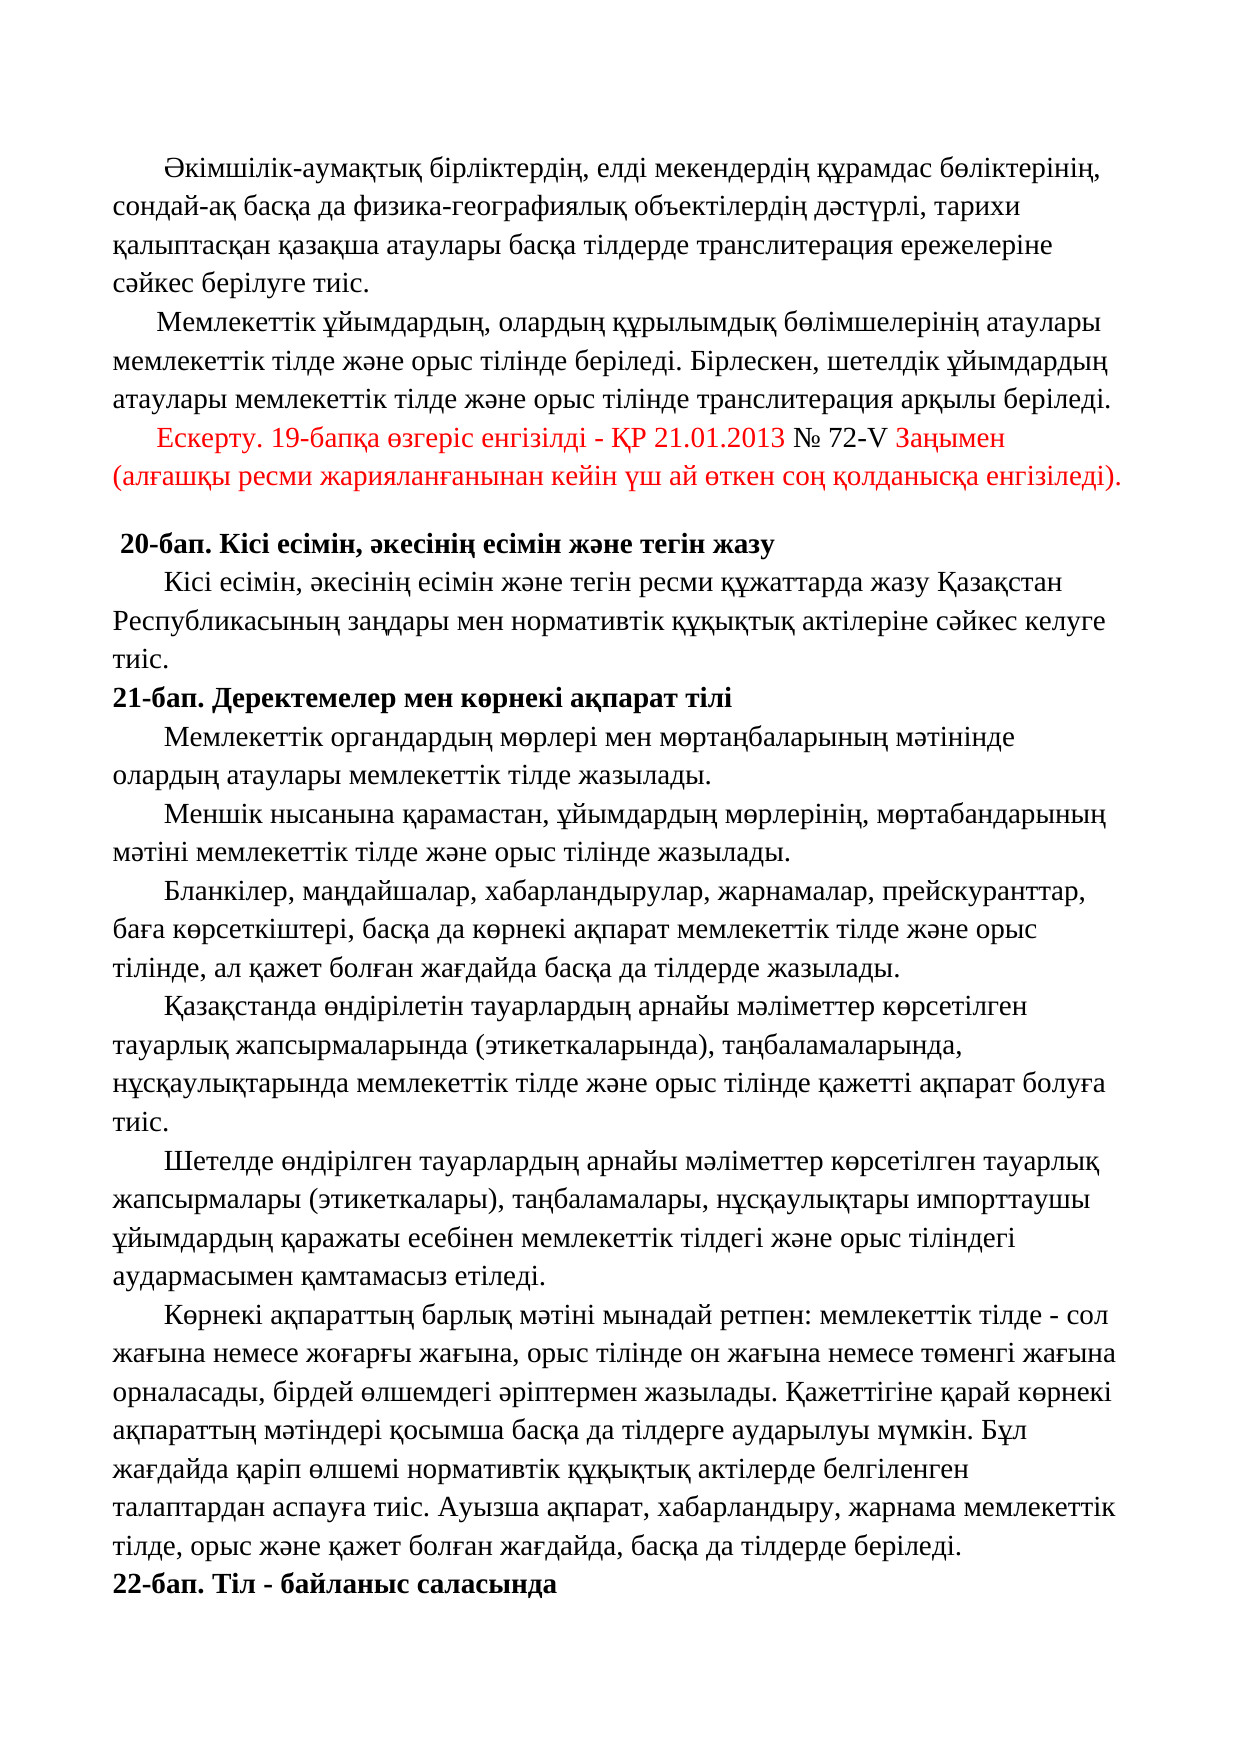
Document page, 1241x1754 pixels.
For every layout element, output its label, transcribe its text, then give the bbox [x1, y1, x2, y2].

text Шетелде өндiрiлген тауарлардың арнайы мәлiметтер көрсетiлген тауарлық жапсырмалары (этикеткалары), таңбаламалары, нұсқаулықтары импорттаушы ұйымдардың қаражаты есебiнен мемлекеттiк тiлдегi және орыс тiлiндегi аудармасымен қамтамасыз етiледi. [112, 1143, 1128, 1292]
text Әкімшілік-аумақтық бірліктердің, елді мекендердің құрамдас бөліктерінің, сондай-ақ басқа да физика-географиялық объектiлердiң дәстүрлi, тарихи қалыптасқан қазақша атаулары басқа тiлдерде транслитерация ережелерiне сәйкес берiлуге тиiс. [112, 150, 1128, 299]
text Мемлекеттiк ұйымдардың, олардың құрылымдық бөлiмшелерiнiң атаулары мемлекеттiк тiлде және орыс тiлiнде берiледi. Бiрлескен, шетелдiк ұйымдардың атаулары мемлекеттiк тiлде және орыс тiлiнде транслитерация арқылы берiледi. [112, 304, 1128, 415]
text 21-бап. Деректемелер мен көрнекi ақпарат тiлi [112, 680, 1128, 714]
text 20-бап. Кiсi есiмiн, әкесiнiң есiмiн және тегiн жазу [112, 526, 1128, 559]
text 22-бап. Тіл - байланыс саласында [112, 1567, 1128, 1600]
text Меншiк нысанына қарамастан, ұйымдардың мөрлерiнiң, мөртабандарының мәтiнi мемлекеттiк тiлде және орыс тiлiнде жазылады. [112, 796, 1128, 868]
text Қазақстанда өндiрiлетiн тауарлардың арнайы мәлiметтер көрсетiлген тауарлық жапсырмаларында (этикеткаларында), таңбаламаларында, нұсқаулықтарында мемлекеттiк тiлде және орыс тiлiнде қажеттi ақпарат болуға тиiс. [112, 988, 1128, 1138]
text Бланкiлер, маңдайшалар, хабарландырулар, жарнамалар, прейскуранттар, баға көрсеткiштерi, басқа да көрнекi ақпарат мемлекеттiк тiлде және орыс тiлiнде, ал қажет болған жағдайда басқа да тiлдерде жазылады. [112, 873, 1128, 983]
text Мемлекеттiк органдардың мөрлерi мен мөртаңбаларының мәтiнiнде олардың атаулары мемлекеттiк тiлде жазылады. [112, 719, 1128, 791]
text Көрнекi ақпараттың барлық мәтiнi мынадай ретпен: мемлекеттiк тiлде - сол жағына немесе жоғарғы жағына, орыс тiлiнде он жағына немесе төменгi жағына орналасады, бiрдей өлшемдегi әрiптермен жазылады. Қажеттiгiне қарай көрнекi ақпараттың мәтiндерi қосымша басқа да тiлдерге аударылуы мүмкiн. Бұл жағдайда қарiп өлшемi нормативтiк құқықтық актiлерде белгiленген талаптардан аспауға тиiс. Ауызша ақпарат, хабарландыру, жарнама мемлекеттiк тiлде, орыс және қажет болған жағдайда, басқа да тiлдерде берiледi. [112, 1297, 1128, 1562]
text Кiсi есiмiн, әкесiнiң есiмiн және тегiн ресми құжаттарда жазу Қазақстан Республикасының заңдары мен нормативтiк құқықтық актiлерiне сәйкес келуге тиiс. [112, 564, 1128, 675]
text Ескерту. 19-бапқа өзгеріс енгізілді - ҚР 21.01.2013 № 72-V Заңымен (алғашқы ресми жарияланғанынан кейін үш ай өткен соң қолданысқа енгізiледi). [112, 420, 1128, 522]
